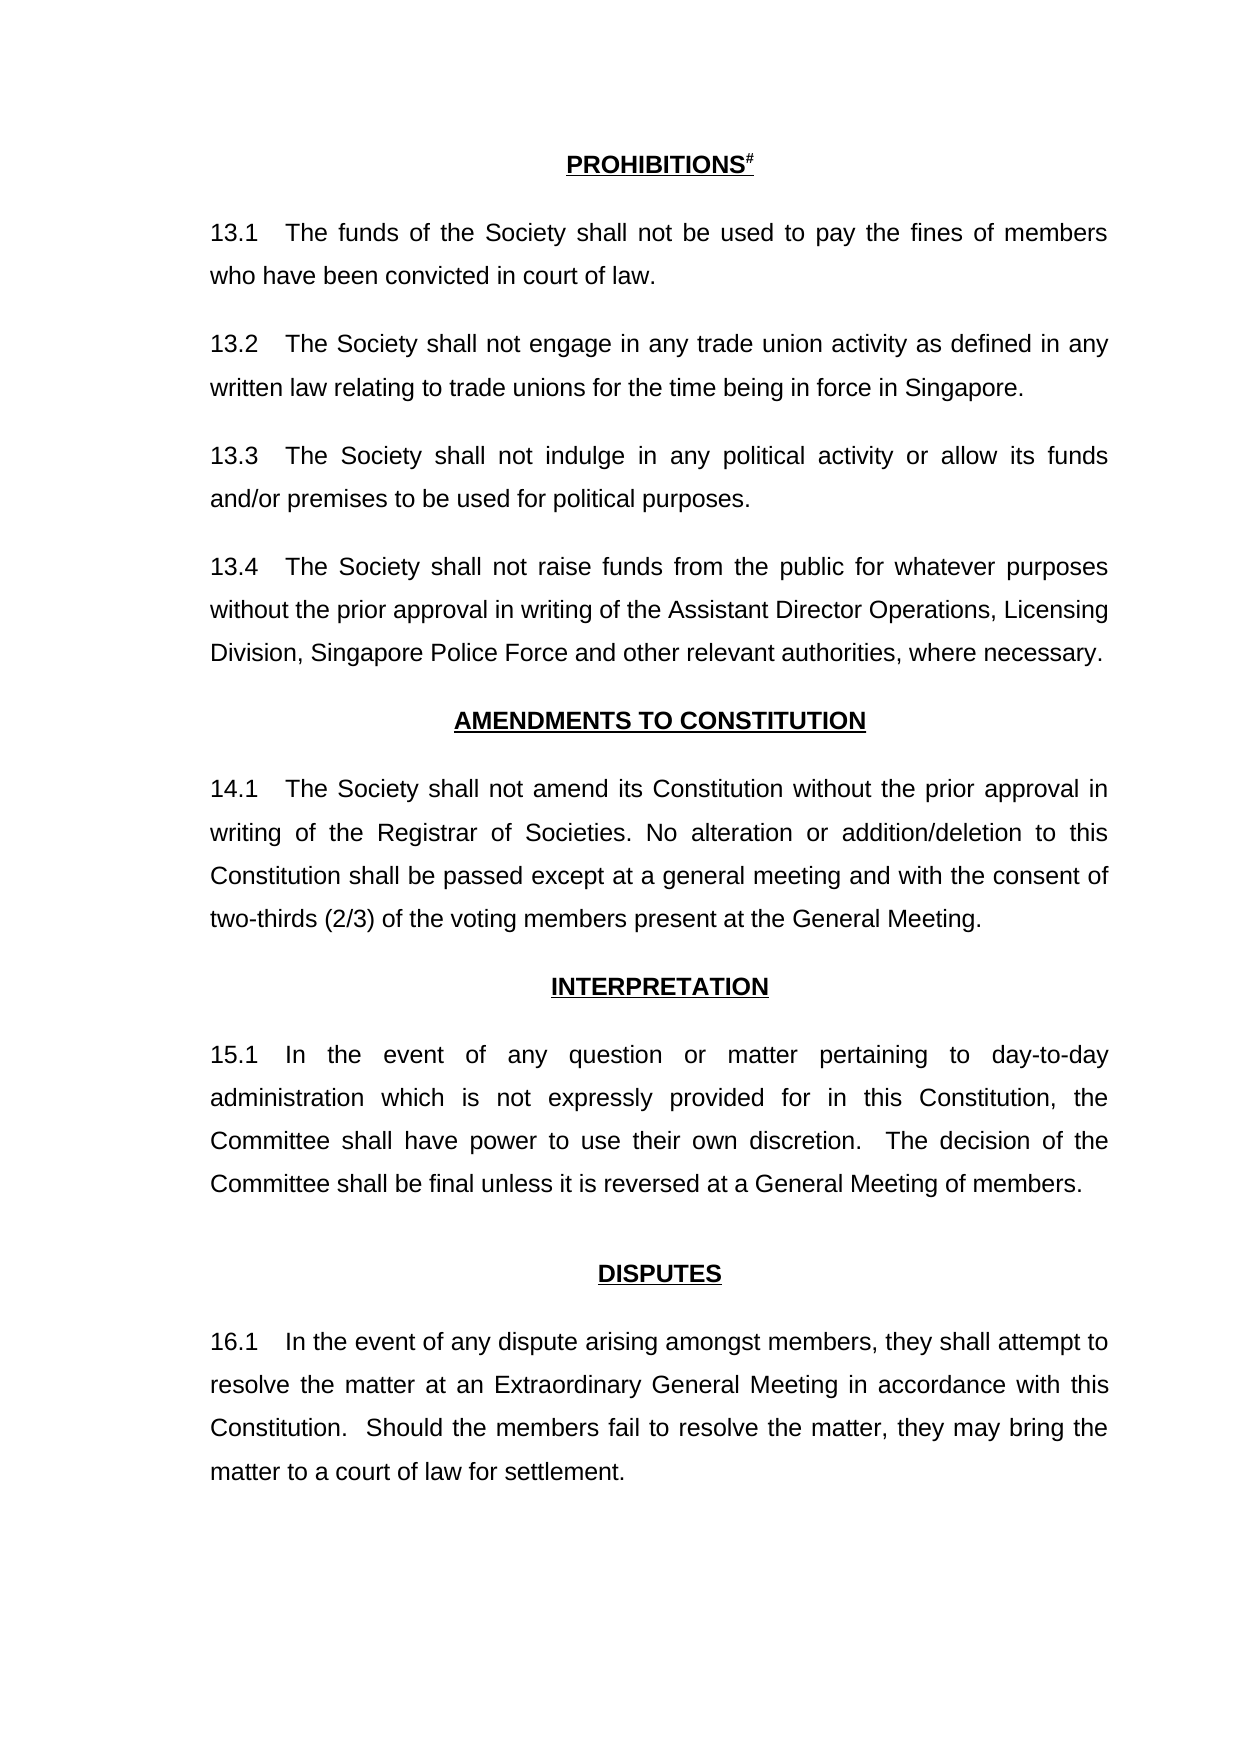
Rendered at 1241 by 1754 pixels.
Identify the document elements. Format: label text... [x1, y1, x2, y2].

text 15.1 In the event of any question or matter pertaining to day-to-day administration which is not expressly provided for in this Constitution, the Committee shall have power to use their own discretion. The decision of the Committee shall be final unless it is reversed at a General Meeting of members. [210, 1040, 1110, 1198]
subtitle AMENDMENTS TO CONSTITUTION [210, 706, 1110, 735]
text 13.4 The Society shall not raise funds from the public for whatever purposes without the prior approval in writing of the Assistant Director Operations, Licensing Division, Singapore Police Force and other relevant authorities, where necessary. [210, 552, 1110, 667]
subtitle INTERPRETATION [210, 972, 1110, 1001]
text 13.2 The Society shall not engage in any trade union activity as defined in any written law relating to trade unions for the time being in force in Singapore. [210, 329, 1110, 401]
text 16.1 In the event of any dispute arising amongst members, they shall attempt to resolve the matter at an Extraordinary General Meeting in accordance with this Constitution. Should the members fail to resolve the matter, they may bring the matter to a court of law for settlement. [210, 1327, 1110, 1485]
subtitle PROHIBITIONS# [210, 150, 1110, 179]
subtitle DISPUTES [210, 1259, 1110, 1288]
text 13.1 The funds of the Society shall not be used to pay the fines of members who have been convicted in court of law. [210, 218, 1110, 290]
text 14.1 The Society shall not amend its Constitution without the prior approval in writing of the Registrar of Societies. No alteration or addition/deletion to this Constitution shall be passed except at a general meeting and with the consent of two-thirds (2/3) of the voting members present at the General Meeting. [210, 774, 1110, 932]
text 13.3 The Society shall not indulge in any political activity or allow its funds and/or premises to be used for political purposes. [210, 441, 1110, 512]
